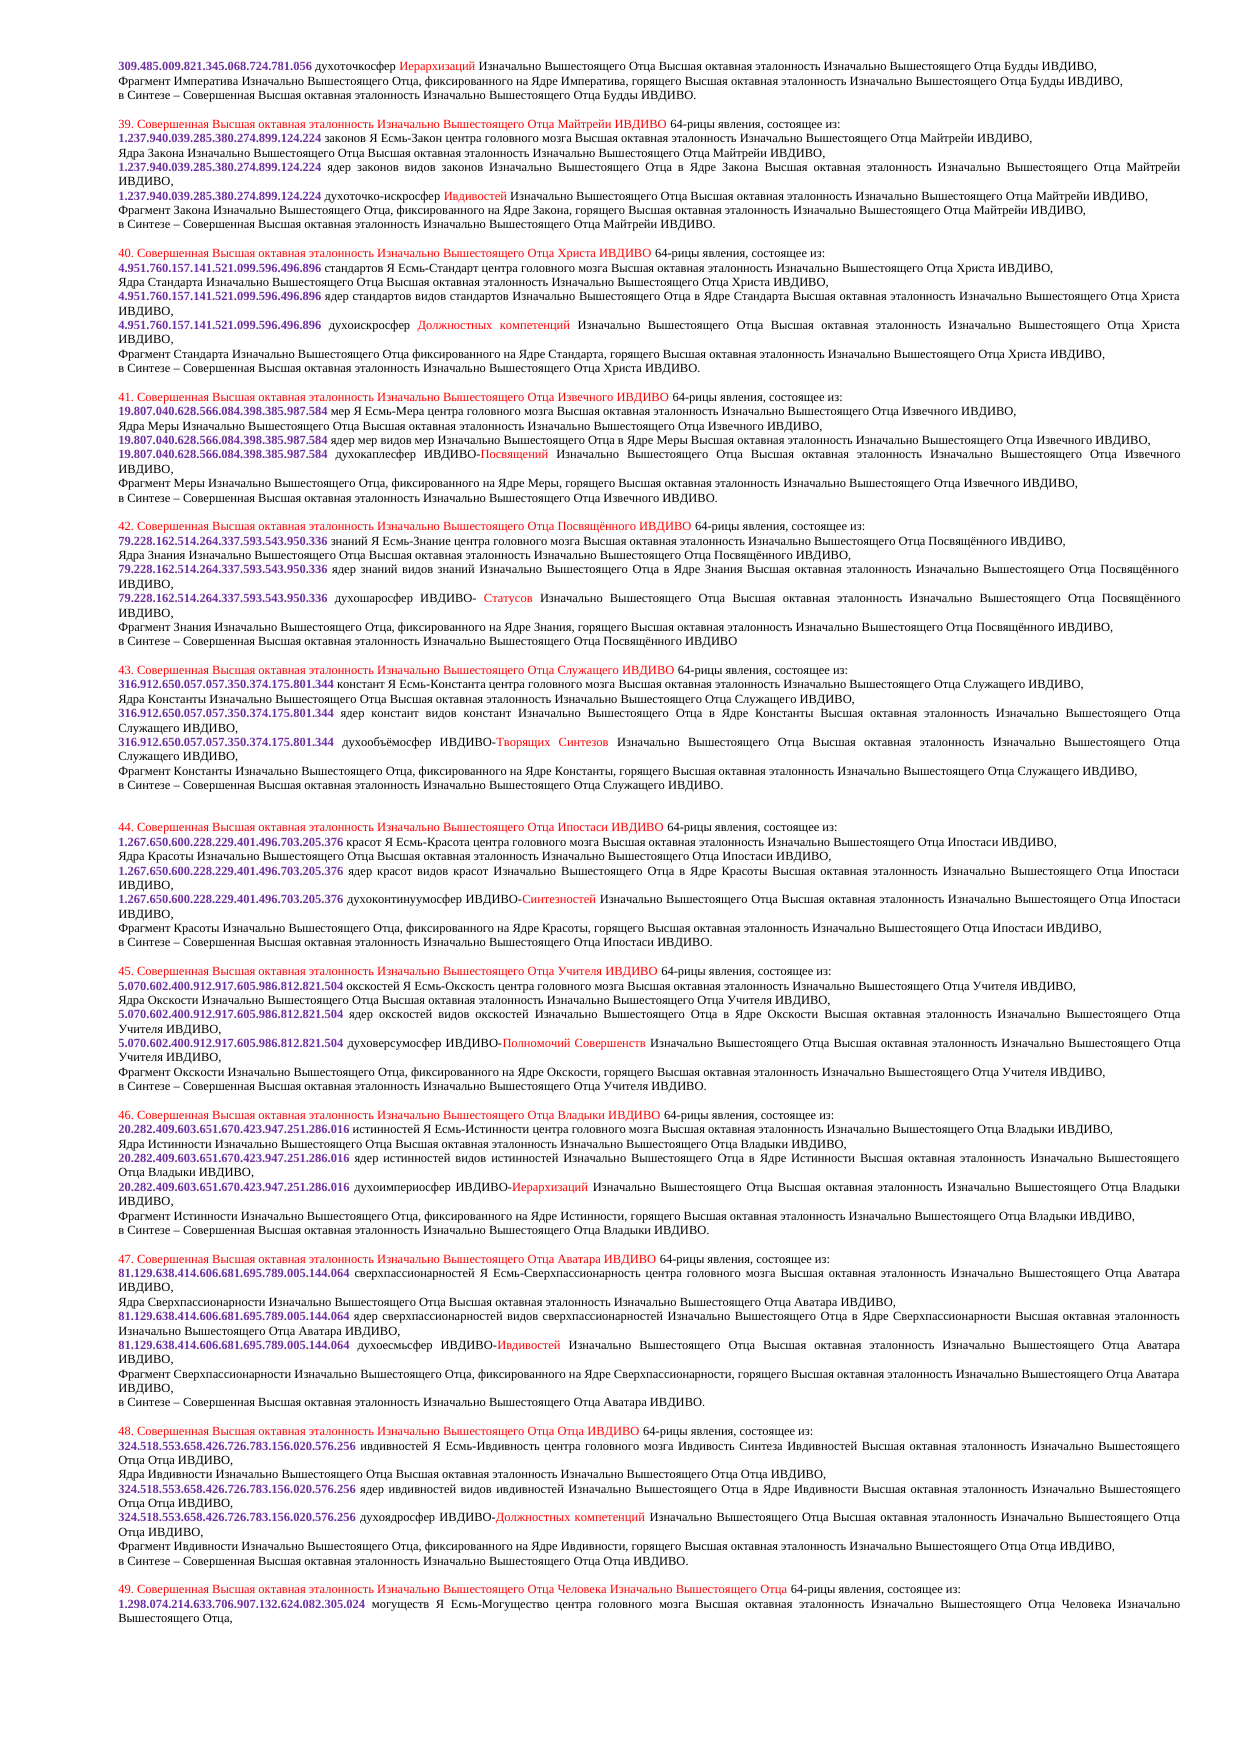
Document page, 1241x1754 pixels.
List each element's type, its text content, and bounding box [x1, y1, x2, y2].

text Ядра Истинности Изначально Вышестоящего Отца Высшая октавная эталонность Изначально Вышестоящего Отца Владыки ИВДИВО, [118, 1136, 1181, 1151]
text Фрагмент Окскости Изначально Вышестоящего Отца, фиксированного на Ядре Окскости, горящего Высшая октавная эталонность Изначально Вышестоящего Отца Учителя ИВДИВО, [118, 1064, 1181, 1079]
text 47. Совершенная Высшая октавная эталонность Изначально Вышестоящего Отца Аватара ИВДИВО 64-рицы явления, состоящее из: [118, 1251, 1181, 1266]
text Фрагмент Закона Изначально Вышестоящего Отца, фиксированного на Ядре Закона, горящего Высшая октавная эталонность Изначально Вышестоящего Отца Майтрейи ИВДИВО, [118, 203, 1181, 217]
text Ядра Меры Изначально Вышестоящего Отца Высшая октавная эталонность Изначально Вышестоящего Отца Извечного ИВДИВО, [118, 418, 1181, 433]
text 44. Совершенная Высшая октавная эталонность Изначально Вышестоящего Отца Ипостаси ИВДИВО 64-рицы явления, состоящее из: [118, 820, 1181, 834]
text Ядра Константы Изначально Вышестоящего Отца Высшая октавная эталонность Изначально Вышестоящего Отца Служащего ИВДИВО, [118, 692, 1181, 706]
text 1.267.650.600.228.229.401.496.703.205.376 духоконтинуумосфер ИВДИВО-Синтезностей Изначально Вышестоящего Отца Высшая октавная эталонность Изначально Вышестоящего Отца Ипостаси ИВДИВО, [118, 892, 1181, 921]
text 45. Совершенная Высшая октавная эталонность Изначально Вышестоящего Отца Учителя ИВДИВО 64-рицы явления, состоящее из: [118, 964, 1181, 978]
text 1.237.940.039.285.380.274.899.124.224 законов Я Есмь-Закон центра головного мозга Высшая октавная эталонность Изначально Вышестоящего Отца Майтрейи ИВДИВО, [118, 131, 1181, 145]
text 41. Совершенная Высшая октавная эталонность Изначально Вышестоящего Отца Извечного ИВДИВО 64-рицы явления, состоящее из: [118, 390, 1181, 404]
text Ядра Знания Изначально Вышестоящего Отца Высшая октавная эталонность Изначально Вышестоящего Отца Посвящённого ИВДИВО, [118, 548, 1181, 562]
text 48. Совершенная Высшая октавная эталонность Изначально Вышестоящего Отца Отца ИВДИВО 64-рицы явления, состоящее из: [118, 1424, 1181, 1438]
text 5.070.602.400.912.917.605.986.812.821.504 духоверсумосфер ИВДИВО-Полномочий Совершенств Изначально Вышестоящего Отца Высшая октавная эталонность Изначально Вышестоящего Отца Учителя ИВДИВО, [118, 1036, 1181, 1064]
text Ядра Сверхпассионарности Изначально Вышестоящего Отца Высшая октавная эталонность Изначально Вышестоящего Отца Аватара ИВДИВО, [118, 1294, 1181, 1309]
text 1.237.940.039.285.380.274.899.124.224 ядер законов видов законов Изначально Вышестоящего Отца в Ядре Закона Высшая октавная эталонность Изначально Вышестоящего Отца Майтрейи ИВДИВО, [118, 160, 1181, 188]
text Фрагмент Императива Изначально Вышестоящего Отца, фиксированного на Ядре Императива, горящего Высшая октавная эталонность Изначально Вышестоящего Отца Будды ИВДИВО, [118, 73, 1181, 88]
text 324.518.553.658.426.726.783.156.020.576.256 ядер ивдивностей видов ивдивностей Изначально Вышестоящего Отца в Ядре Ивдивности Высшая октавная эталонность Изначально Вышестоящего Отца Отца ИВДИВО, [118, 1481, 1181, 1510]
text Ядра Окскости Изначально Вышестоящего Отца Высшая октавная эталонность Изначально Вышестоящего Отца Учителя ИВДИВО, [118, 993, 1181, 1007]
text 20.282.409.603.651.670.423.947.251.286.016 духоимпериосфер ИВДИВО-Иерархизаций Изначально Вышестоящего Отца Высшая октавная эталонность Изначально Вышестоящего Отца Владыки ИВДИВО, [118, 1179, 1181, 1208]
text Фрагмент Стандарта Изначально Вышестоящего Отца фиксированного на Ядре Стандарта, горящего Высшая октавная эталонность Изначально Вышестоящего Отца Христа ИВДИВО, [118, 347, 1181, 361]
text 43. Совершенная Высшая октавная эталонность Изначально Вышестоящего Отца Служащего ИВДИВО 64-рицы явления, состоящее из: [118, 663, 1181, 677]
text Фрагмент Сверхпассионарности Изначально Вышестоящего Отца, фиксированного на Ядре Сверхпассионарности, горящего Высшая октавная эталонность Изначально Вышестоящего Отца Аватара ИВДИВО, [118, 1366, 1181, 1395]
text в Синтезе – Совершенная Высшая октавная эталонность Изначально Вышестоящего Отца Майтрейи ИВДИВО. [118, 217, 1181, 232]
text 42. Совершенная Высшая октавная эталонность Изначально Вышестоящего Отца Посвящённого ИВДИВО 64-рицы явления, состоящее из: [118, 519, 1181, 533]
text 81.129.638.414.606.681.695.789.005.144.064 духоесмьсфер ИВДИВО-Ивдивостей Изначально Вышестоящего Отца Высшая октавная эталонность Изначально Вышестоящего Отца Аватара ИВДИВО, [118, 1338, 1181, 1366]
text 79.228.162.514.264.337.593.543.950.336 знаний Я Есмь-Знание центра головного мозга Высшая октавная эталонность Изначально Вышестоящего Отца Посвящённого ИВДИВО, [118, 533, 1181, 548]
text 81.129.638.414.606.681.695.789.005.144.064 сверхпассионарностей Я Есмь-Сверхпассионарность центра головного мозга Высшая октавная эталонность Изначально Вышестоящего Отца Аватара ИВДИВО, [118, 1266, 1181, 1294]
text 40. Совершенная Высшая октавная эталонность Изначально Вышестоящего Отца Христа ИВДИВО 64-рицы явления, состоящее из: [118, 246, 1181, 260]
text Фрагмент Константы Изначально Вышестоящего Отца, фиксированного на Ядре Константы, горящего Высшая октавная эталонность Изначально Вышестоящего Отца Служащего ИВДИВО, [118, 763, 1181, 778]
text 316.912.650.057.057.350.374.175.801.344 ядер констант видов констант Изначально Вышестоящего Отца в Ядре Константы Высшая октавная эталонность Изначально Вышестоящего Отца Служащего ИВДИВО, [118, 706, 1181, 735]
text в Синтезе – Совершенная Высшая октавная эталонность Изначально Вышестоящего Отца Посвящённого ИВДИВО [118, 634, 1181, 648]
text Фрагмент Истинности Изначально Вышестоящего Отца, фиксированного на Ядре Истинности, горящего Высшая октавная эталонность Изначально Вышестоящего Отца Владыки ИВДИВО, [118, 1208, 1181, 1223]
text 4.951.760.157.141.521.099.596.496.896 духоискросфер Должностных компетенций Изначально Вышестоящего Отца Высшая октавная эталонность Изначально Вышестоящего Отца Христа ИВДИВО, [118, 318, 1181, 347]
text 81.129.638.414.606.681.695.789.005.144.064 ядер сверхпассионарностей видов сверхпассионарностей Изначально Вышестоящего Отца в Ядре Сверхпассионарности Высшая октавная эталонность Изначально Вышестоящего Отца Аватара ИВДИВО, [118, 1309, 1181, 1338]
text 1.267.650.600.228.229.401.496.703.205.376 ядер красот видов красот Изначально Вышестоящего Отца в Ядре Красоты Высшая октавная эталонность Изначально Вышестоящего Отца Ипостаси ИВДИВО, [118, 863, 1181, 892]
text в Синтезе – Совершенная Высшая октавная эталонность Изначально Вышестоящего Отца Учителя ИВДИВО. [118, 1079, 1181, 1093]
text в Синтезе – Совершенная Высшая октавная эталонность Изначально Вышестоящего Отца Служащего ИВДИВО. [118, 778, 1181, 792]
text 19.807.040.628.566.084.398.385.987.584 мер Я Есмь-Мера центра головного мозга Высшая октавная эталонность Изначально Вышестоящего Отца Извечного ИВДИВО, [118, 404, 1181, 418]
text 20.282.409.603.651.670.423.947.251.286.016 истинностей Я Есмь-Истинности центра головного мозга Высшая октавная эталонность Изначально Вышестоящего Отца Владыки ИВДИВО, [118, 1122, 1181, 1136]
text 5.070.602.400.912.917.605.986.812.821.504 окскостей Я Есмь-Окскость центра головного мозга Высшая октавная эталонность Изначально Вышестоящего Отца Учителя ИВДИВО, [118, 978, 1181, 993]
text 79.228.162.514.264.337.593.543.950.336 духошаросфер ИВДИВО- Статусов Изначально Вышестоящего Отца Высшая октавная эталонность Изначально Вышестоящего Отца Посвящённого ИВДИВО, [118, 591, 1181, 620]
text Фрагмент Ивдивности Изначально Вышестоящего Отца, фиксированного на Ядре Ивдивности, горящего Высшая октавная эталонность Изначально Вышестоящего Отца Отца ИВДИВО, [118, 1539, 1181, 1553]
text 46. Совершенная Высшая октавная эталонность Изначально Вышестоящего Отца Владыки ИВДИВО 64-рицы явления, состоящее из: [118, 1108, 1181, 1122]
text 4.951.760.157.141.521.099.596.496.896 стандартов Я Есмь-Стандарт центра головного мозга Высшая октавная эталонность Изначально Вышестоящего Отца Христа ИВДИВО, [118, 260, 1181, 275]
text 1.237.940.039.285.380.274.899.124.224 духоточко-искросфер Ивдивостей Изначально Вышестоящего Отца Высшая октавная эталонность Изначально Вышестоящего Отца Майтрейи ИВДИВО, [118, 188, 1181, 203]
text 324.518.553.658.426.726.783.156.020.576.256 ивдивностей Я Есмь-Ивдивность центра головного мозга Ивдивость Синтеза Ивдивностей Высшая октавная эталонность Изначально Вышестоящего Отца Отца ИВДИВО, [118, 1438, 1181, 1467]
text 1.298.074.214.633.706.907.132.624.082.305.024 могуществ Я Есмь-Могущество центра головного мозга Высшая октавная эталонность Изначально Вышестоящего Отца Человека Изначально Вышестоящего Отца, [118, 1596, 1181, 1625]
text 20.282.409.603.651.670.423.947.251.286.016 ядер истинностей видов истинностей Изначально Вышестоящего Отца в Ядре Истинности Высшая октавная эталонность Изначально Вышестоящего Отца Владыки ИВДИВО, [118, 1151, 1181, 1179]
text в Синтезе – Совершенная Высшая октавная эталонность Изначально Вышестоящего Отца Владыки ИВДИВО. [118, 1223, 1181, 1237]
text в Синтезе – Совершенная Высшая октавная эталонность Изначально Вышестоящего Отца Извечного ИВДИВО. [118, 490, 1181, 505]
text Ядра Красоты Изначально Вышестоящего Отца Высшая октавная эталонность Изначально Вышестоящего Отца Ипостаси ИВДИВО, [118, 849, 1181, 863]
text 4.951.760.157.141.521.099.596.496.896 ядер стандартов видов стандартов Изначально Вышестоящего Отца в Ядре Стандарта Высшая октавная эталонность Изначально Вышестоящего Отца Христа ИВДИВО, [118, 289, 1181, 318]
text Ядра Стандарта Изначально Вышестоящего Отца Высшая октавная эталонность Изначально Вышестоящего Отца Христа ИВДИВО, [118, 275, 1181, 289]
text в Синтезе – Совершенная Высшая октавная эталонность Изначально Вышестоящего Отца Ипостаси ИВДИВО. [118, 935, 1181, 949]
text Фрагмент Меры Изначально Вышестоящего Отца, фиксированного на Ядре Меры, горящего Высшая октавная эталонность Изначально Вышестоящего Отца Извечного ИВДИВО, [118, 476, 1181, 490]
text 324.518.553.658.426.726.783.156.020.576.256 духоядросфер ИВДИВО-Должностных компетенций Изначально Вышестоящего Отца Высшая октавная эталонность Изначально Вышестоящего Отца Отца ИВДИВО, [118, 1510, 1181, 1539]
text 39. Совершенная Высшая октавная эталонность Изначально Вышестоящего Отца Майтрейи ИВДИВО 64-рицы явления, состоящее из: [118, 117, 1181, 131]
text 5.070.602.400.912.917.605.986.812.821.504 ядер окскостей видов окскостей Изначально Вышестоящего Отца в Ядре Окскости Высшая октавная эталонность Изначально Вышестоящего Отца Учителя ИВДИВО, [118, 1007, 1181, 1036]
text в Синтезе – Совершенная Высшая октавная эталонность Изначально Вышестоящего Отца Христа ИВДИВО. [118, 361, 1181, 375]
text Ядра Ивдивности Изначально Вышестоящего Отца Высшая октавная эталонность Изначально Вышестоящего Отца Отца ИВДИВО, [118, 1467, 1181, 1481]
text 19.807.040.628.566.084.398.385.987.584 духокаплесфер ИВДИВО-Посвящений Изначально Вышестоящего Отца Высшая октавная эталонность Изначально Вышестоящего Отца Извечного ИВДИВО, [118, 447, 1181, 476]
text Фрагмент Знания Изначально Вышестоящего Отца, фиксированного на Ядре Знания, горящего Высшая октавная эталонность Изначально Вышестоящего Отца Посвящённого ИВДИВО, [118, 620, 1181, 634]
text 316.912.650.057.057.350.374.175.801.344 констант Я Есмь-Константа центра головного мозга Высшая октавная эталонность Изначально Вышестоящего Отца Служащего ИВДИВО, [118, 677, 1181, 692]
text 49. Совершенная Высшая октавная эталонность Изначально Вышестоящего Отца Человека Изначально Вышестоящего Отца 64-рицы явления, состоящее из: [118, 1582, 1181, 1596]
text Ядра Закона Изначально Вышестоящего Отца Высшая октавная эталонность Изначально Вышестоящего Отца Майтрейи ИВДИВО, [118, 145, 1181, 160]
text 316.912.650.057.057.350.374.175.801.344 духообъёмосфер ИВДИВО-Творящих Синтезов Изначально Вышестоящего Отца Высшая октавная эталонность Изначально Вышестоящего Отца Служащего ИВДИВО, [118, 735, 1181, 763]
text в Синтезе – Совершенная Высшая октавная эталонность Изначально Вышестоящего Отца Будды ИВДИВО. [118, 88, 1181, 102]
text 19.807.040.628.566.084.398.385.987.584 ядер мер видов мер Изначально Вышестоящего Отца в Ядре Меры Высшая октавная эталонность Изначально Вышестоящего Отца Извечного ИВДИВО, [118, 433, 1181, 447]
text 1.267.650.600.228.229.401.496.703.205.376 красот Я Есмь-Красота центра головного мозга Высшая октавная эталонность Изначально Вышестоящего Отца Ипостаси ИВДИВО, [118, 834, 1181, 849]
text 309.485.009.821.345.068.724.781.056 духоточкосфер Иерархизаций Изначально Вышестоящего Отца Высшая октавная эталонность Изначально Вышестоящего Отца Будды ИВДИВО, [118, 59, 1181, 73]
text 79.228.162.514.264.337.593.543.950.336 ядер знаний видов знаний Изначально Вышестоящего Отца в Ядре Знания Высшая октавная эталонность Изначально Вышестоящего Отца Посвящённого ИВДИВО, [118, 562, 1181, 591]
text в Синтезе – Совершенная Высшая октавная эталонность Изначально Вышестоящего Отца Отца ИВДИВО. [118, 1553, 1181, 1568]
text в Синтезе – Совершенная Высшая октавная эталонность Изначально Вышестоящего Отца Аватара ИВДИВО. [118, 1395, 1181, 1409]
text Фрагмент Красоты Изначально Вышестоящего Отца, фиксированного на Ядре Красоты, горящего Высшая октавная эталонность Изначально Вышестоящего Отца Ипостаси ИВДИВО, [118, 921, 1181, 935]
